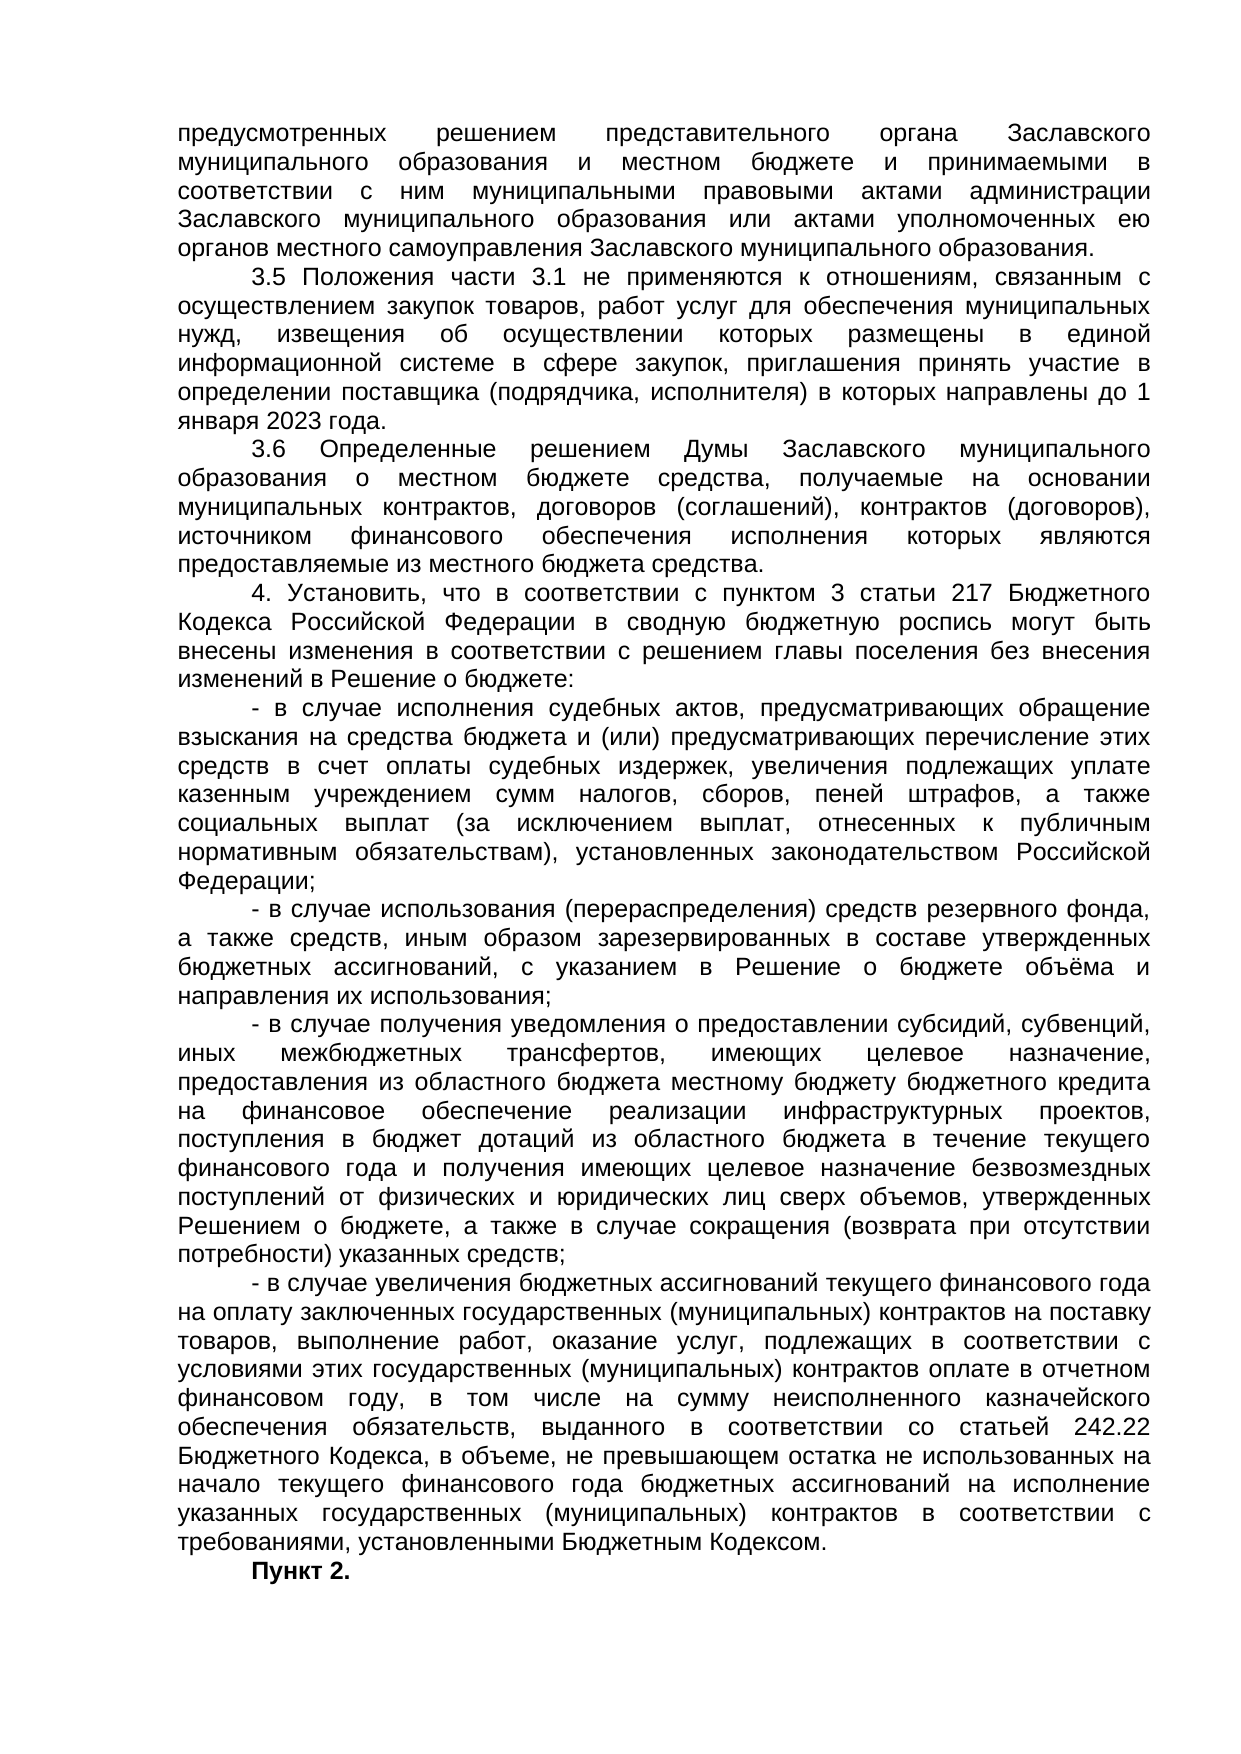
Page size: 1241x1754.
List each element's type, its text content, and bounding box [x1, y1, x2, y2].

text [177, 118, 1152, 262]
text - в случае использования (перераспределения) средств резервного фонда, а также средств, иным образом зарезервированных в составе утвержденных бюджетных ассигнований, с указанием в Решение о бюджете объёма и направления их использования; [177, 894, 1152, 1009]
text 3.5 Положения части 3.1 не применяются к отношениям, связанным с осуществлением закупок товаров, работ услуг для обеспечения муниципальных нужд, извещения об осуществлении которых размещены в единой информационной системе в сфере закупок, приглашения принять участие в определении поставщика (подрядчика, исполнителя) в которых направлены до 1 января 2023 года. [177, 262, 1152, 434]
text - в случае исполнения судебных актов, предусматривающих обращение взыскания на средства бюджета и (или) предусматривающих перечисление этих средств в счет оплаты судебных издержек, увеличения подлежащих уплате казенным учреждением сумм налогов, сборов, пеней штрафов, а также социальных выплат (за исключением выплат, отнесенных к публичным нормативным обязательствам), установленных законодательством Российской Федерации; [177, 693, 1152, 894]
text 4. Установить, что в соответствии с пунктом 3 статьи 217 Бюджетного Кодекса Российской Федерации в сводную бюджетную роспись могут быть внесены изменения в соответствии с решением главы поселения без внесения изменений в Решение о бюджете: [177, 578, 1152, 693]
text 3.6 Определенные решением Думы Заславского муниципального образования о местном бюджете средства, получаемые на основании муниципальных контрактов, договоров (соглашений), контрактов (договоров), источником финансового обеспечения исполнения которых являются предоставляемые из местного бюджета средства. [177, 434, 1152, 578]
text - в случае получения уведомления о предоставлении субсидий, субвенций, иных межбюджетных трансфертов, имеющих целевое назначение, предоставления из областного бюджета местному бюджету бюджетного кредита на финансовое обеспечение реализации инфраструктурных проектов, поступления в бюджет дотаций из областного бюджета в течение текущего финансового года и получения имеющих целевое назначение безвозмездных поступлений от физических и юридических лиц сверх объемов, утвержденных Решением о бюджете, а также в случае сокращения (возврата при отсутствии потребности) указанных средств; [177, 1009, 1152, 1268]
text - в случае увеличения бюджетных ассигнований текущего финансового года на оплату заключенных государственных (муниципальных) контрактов на поставку товаров, выполнение работ, оказание услуг, подлежащих в соответствии с условиями этих государственных (муниципальных) контрактов оплате в отчетном финансовом году, в том числе на сумму неисполненного казначейского обеспечения обязательств, выданного в соответствии со статьей 242.22 Бюджетного Кодекса, в объеме, не превышающем остатка не использованных на начало текущего финансового года бюджетных ассигнований на исполнение указанных государственных (муниципальных) контрактов в соответствии с требованиями, установленными Бюджетным Кодексом. [177, 1268, 1152, 1556]
text Пункт 2. [177, 1556, 1152, 1584]
